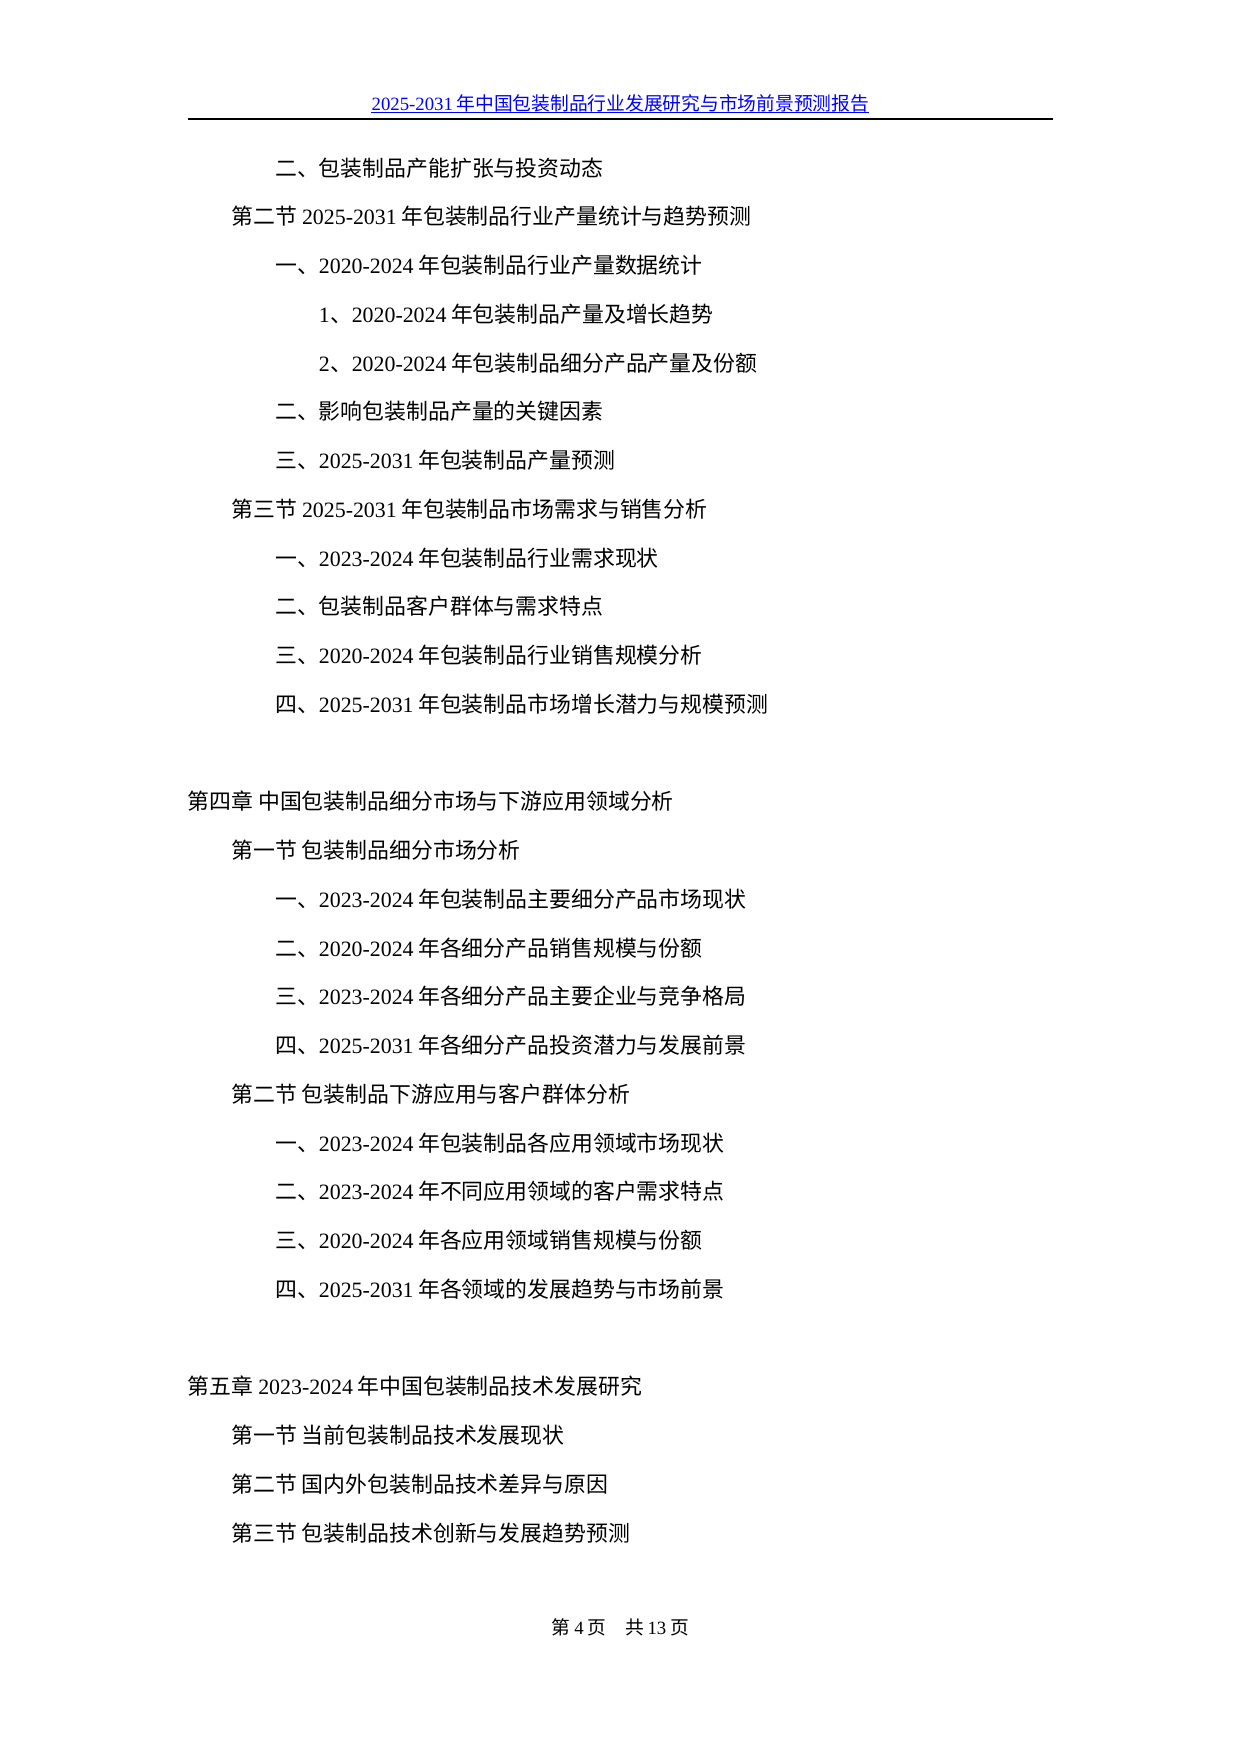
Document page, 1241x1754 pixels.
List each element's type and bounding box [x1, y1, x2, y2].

text [187, 150, 1053, 1548]
